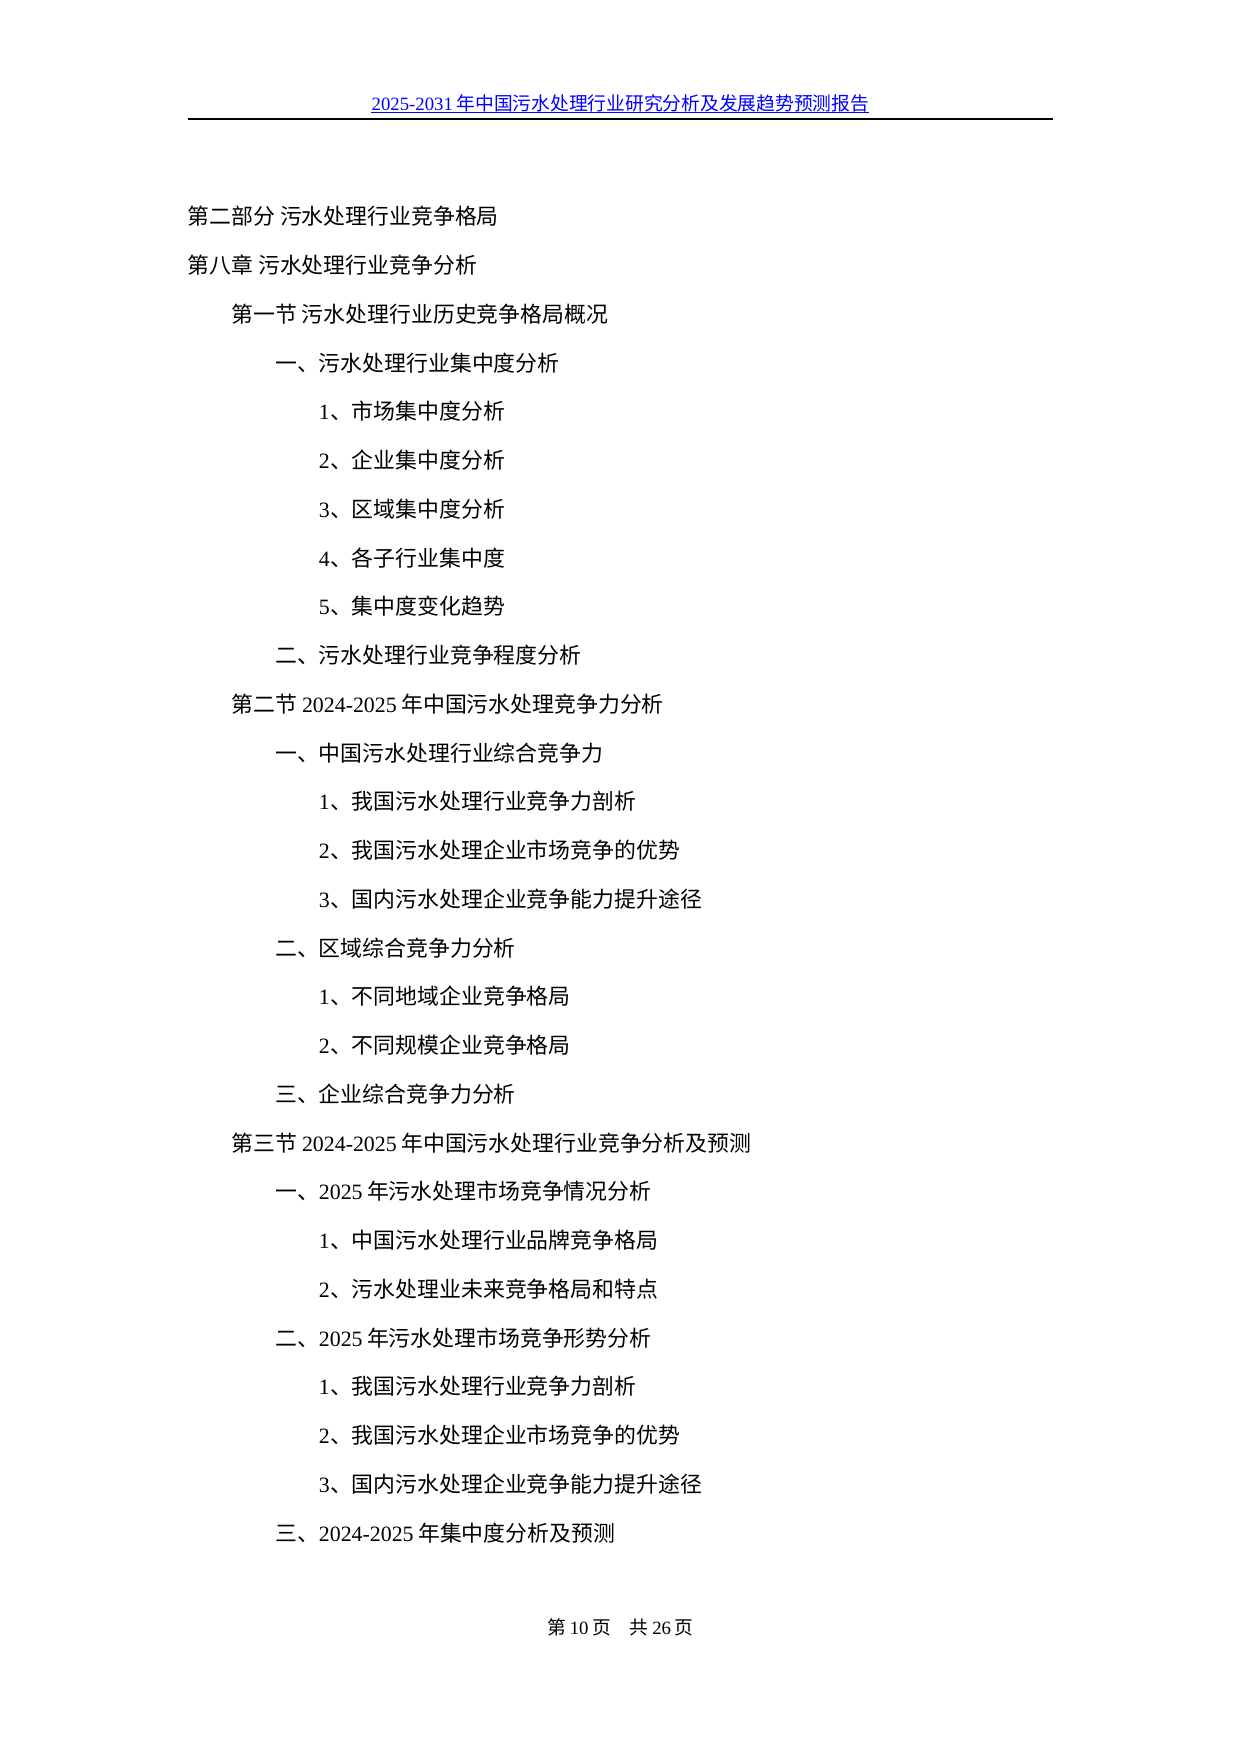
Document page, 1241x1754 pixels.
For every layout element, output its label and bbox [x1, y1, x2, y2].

text [187, 150, 1053, 1548]
